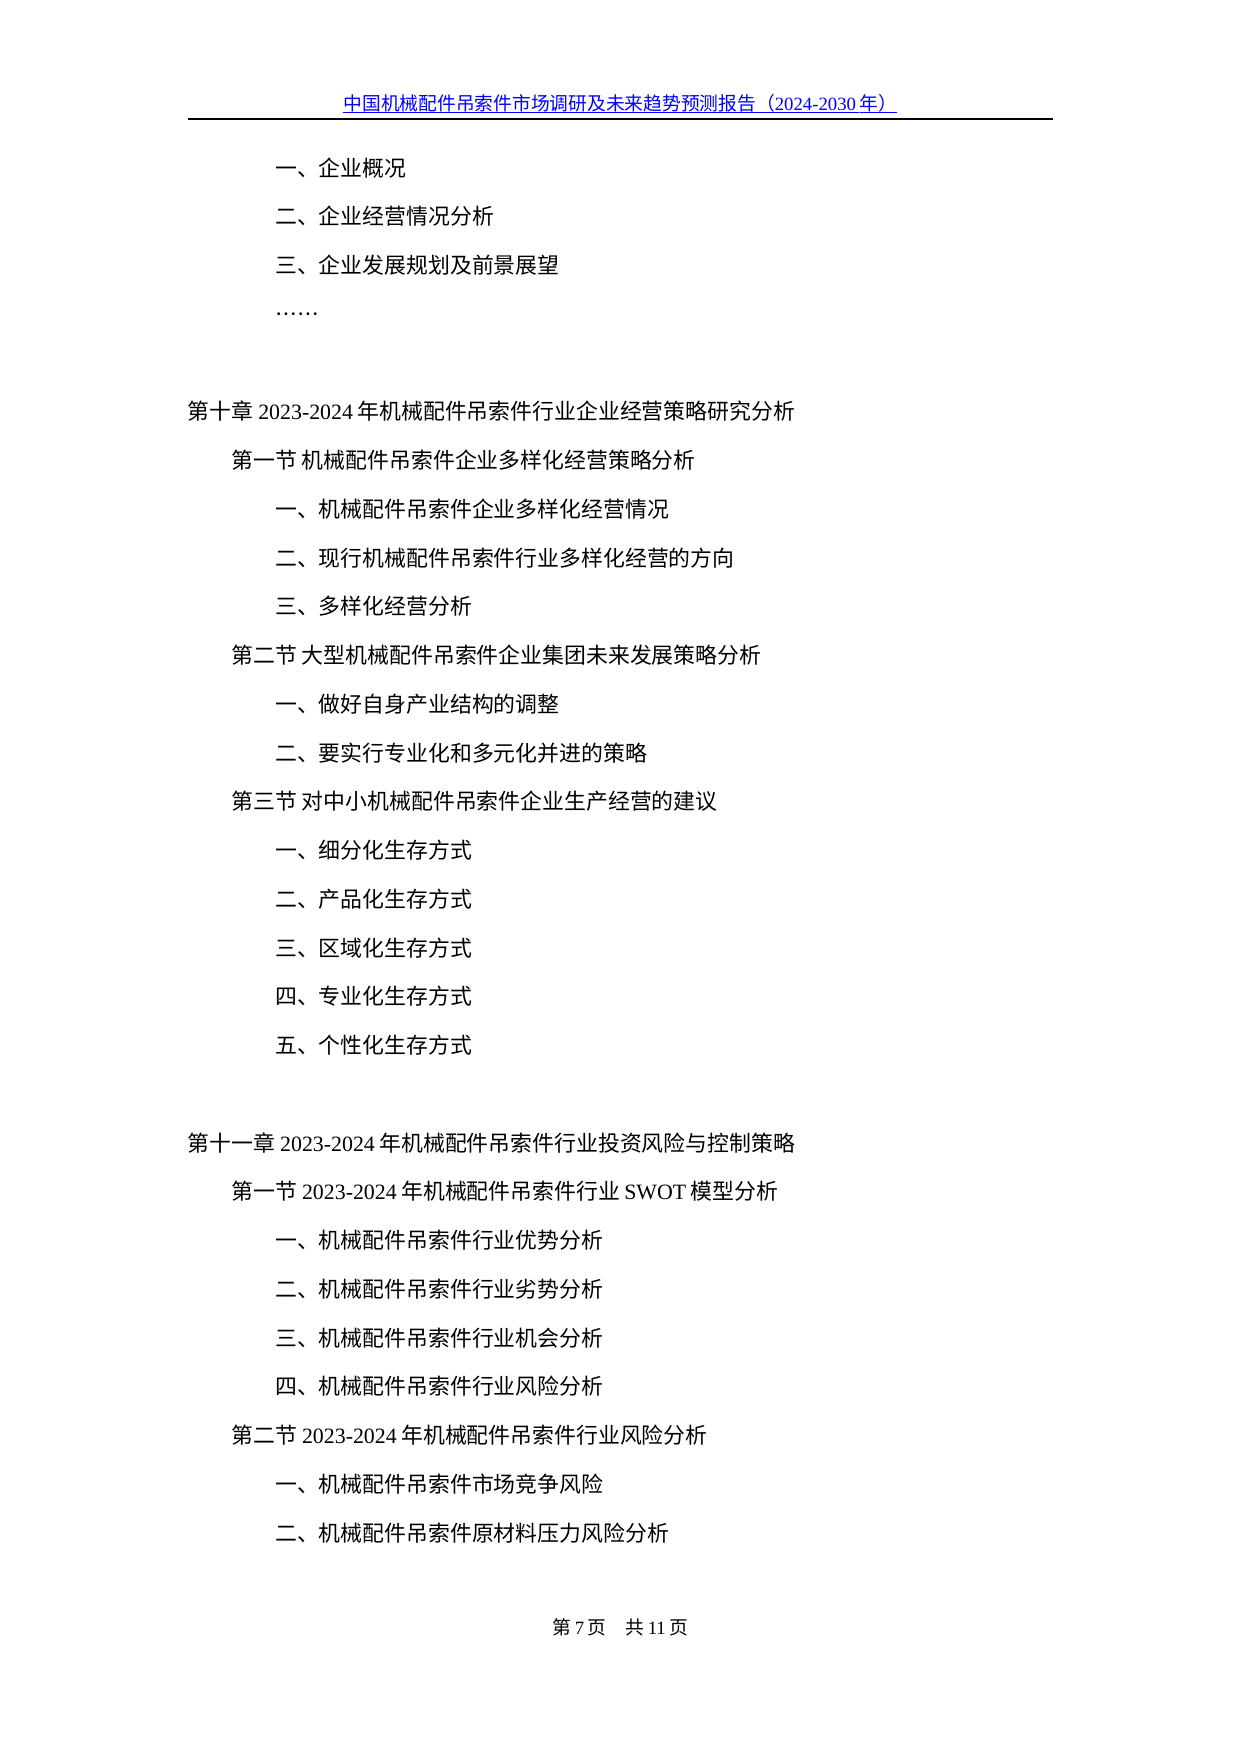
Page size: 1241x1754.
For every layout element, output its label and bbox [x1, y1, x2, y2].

text [187, 150, 1053, 1548]
